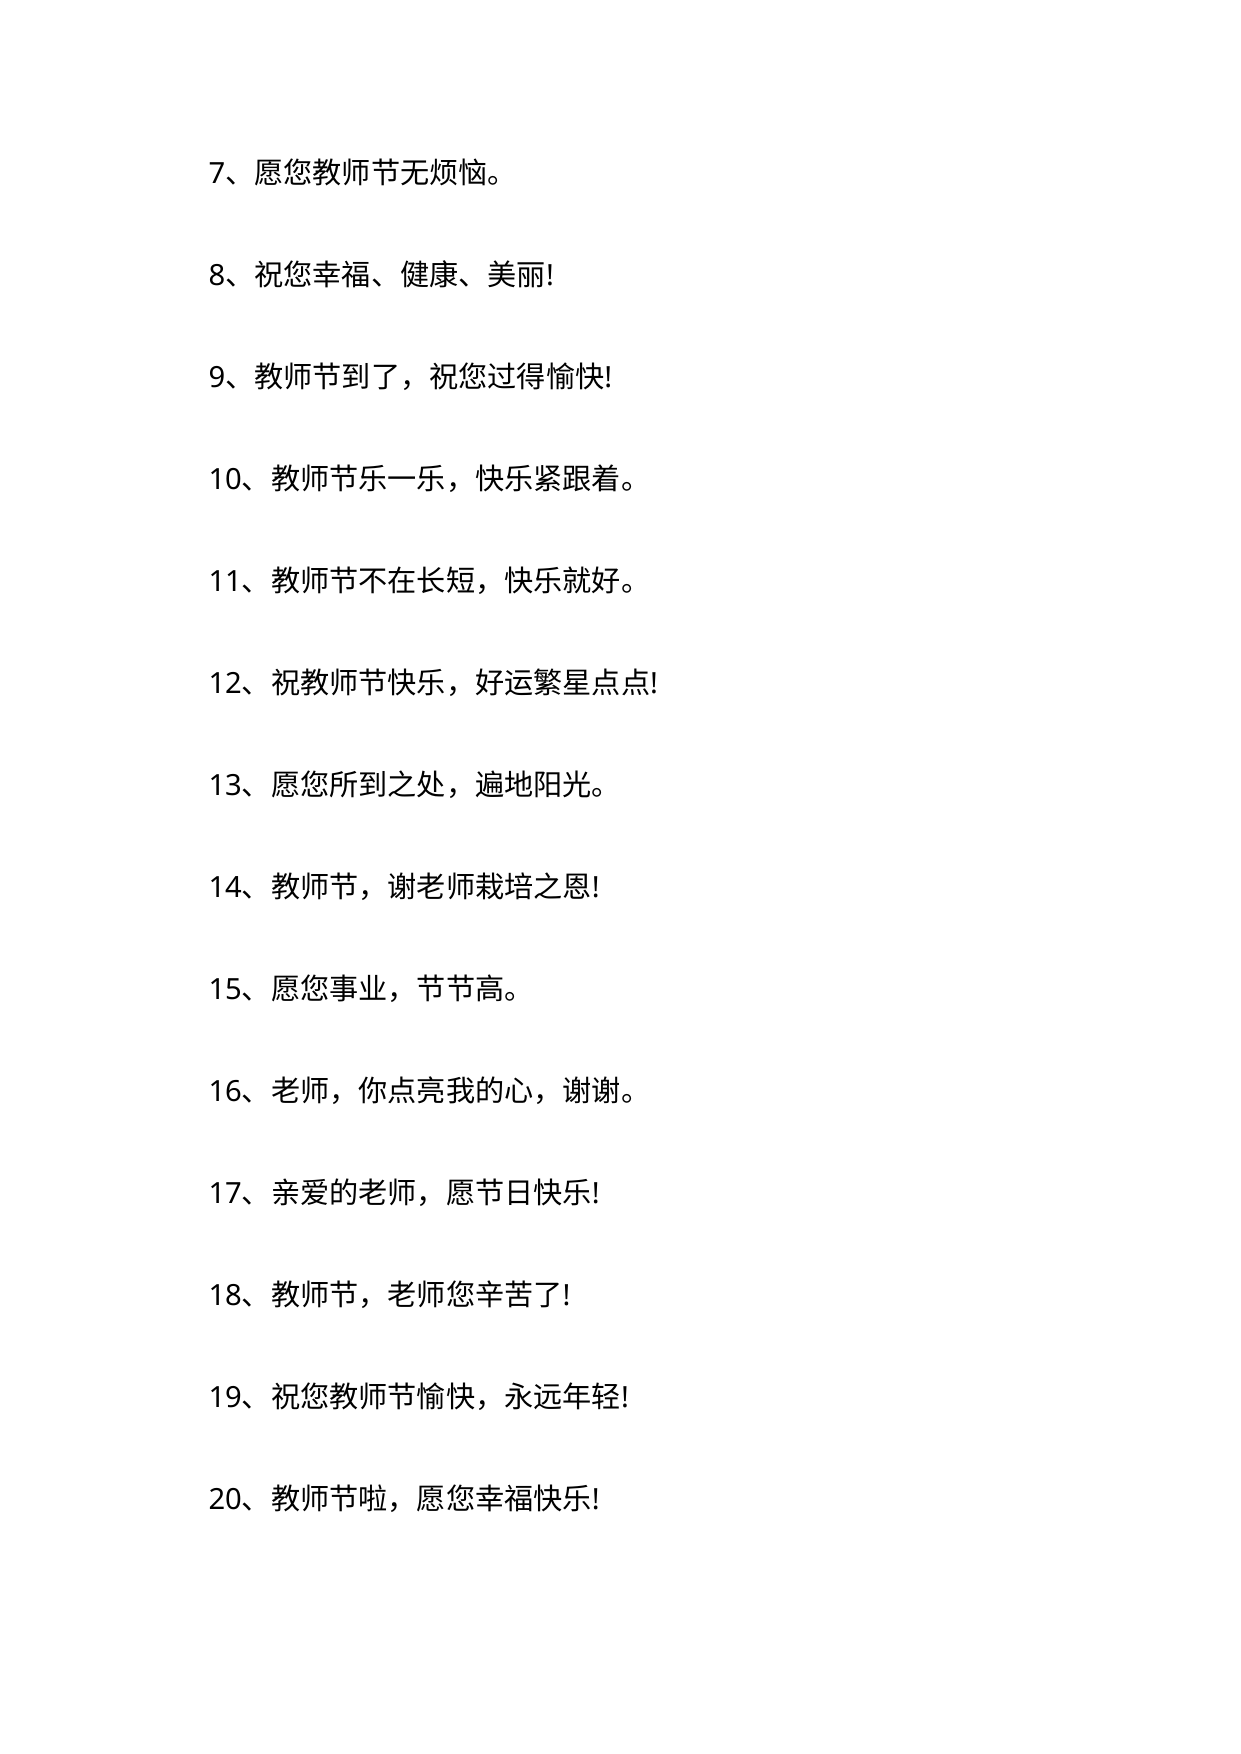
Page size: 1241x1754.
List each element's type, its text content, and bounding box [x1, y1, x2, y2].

text 14、教师节，谢老师栽培之恩! [150, 864, 1090, 906]
text 13、愿您所到之处，遍地阳光。 [150, 762, 1090, 804]
text 18、教师节，老师您辛苦了! [150, 1272, 1090, 1314]
text 11、教师节不在长短，快乐就好。 [150, 558, 1090, 600]
text 16、老师，你点亮我的心，谢谢。 [150, 1068, 1090, 1110]
text 12、祝教师节快乐，好运繁星点点! [150, 660, 1090, 702]
text 19、祝您教师节愉快，永远年轻! [150, 1374, 1090, 1416]
text 9、教师节到了，祝您过得愉快! [150, 354, 1090, 396]
text 8、祝您幸福、健康、美丽! [150, 252, 1090, 294]
text 20、教师节啦，愿您幸福快乐! [150, 1476, 1090, 1518]
text 15、愿您事业，节节高。 [150, 966, 1090, 1008]
text 10、教师节乐一乐，快乐紧跟着。 [150, 456, 1090, 498]
text 17、亲爱的老师，愿节日快乐! [150, 1170, 1090, 1212]
text 7、愿您教师节无烦恼。 [150, 150, 1090, 192]
